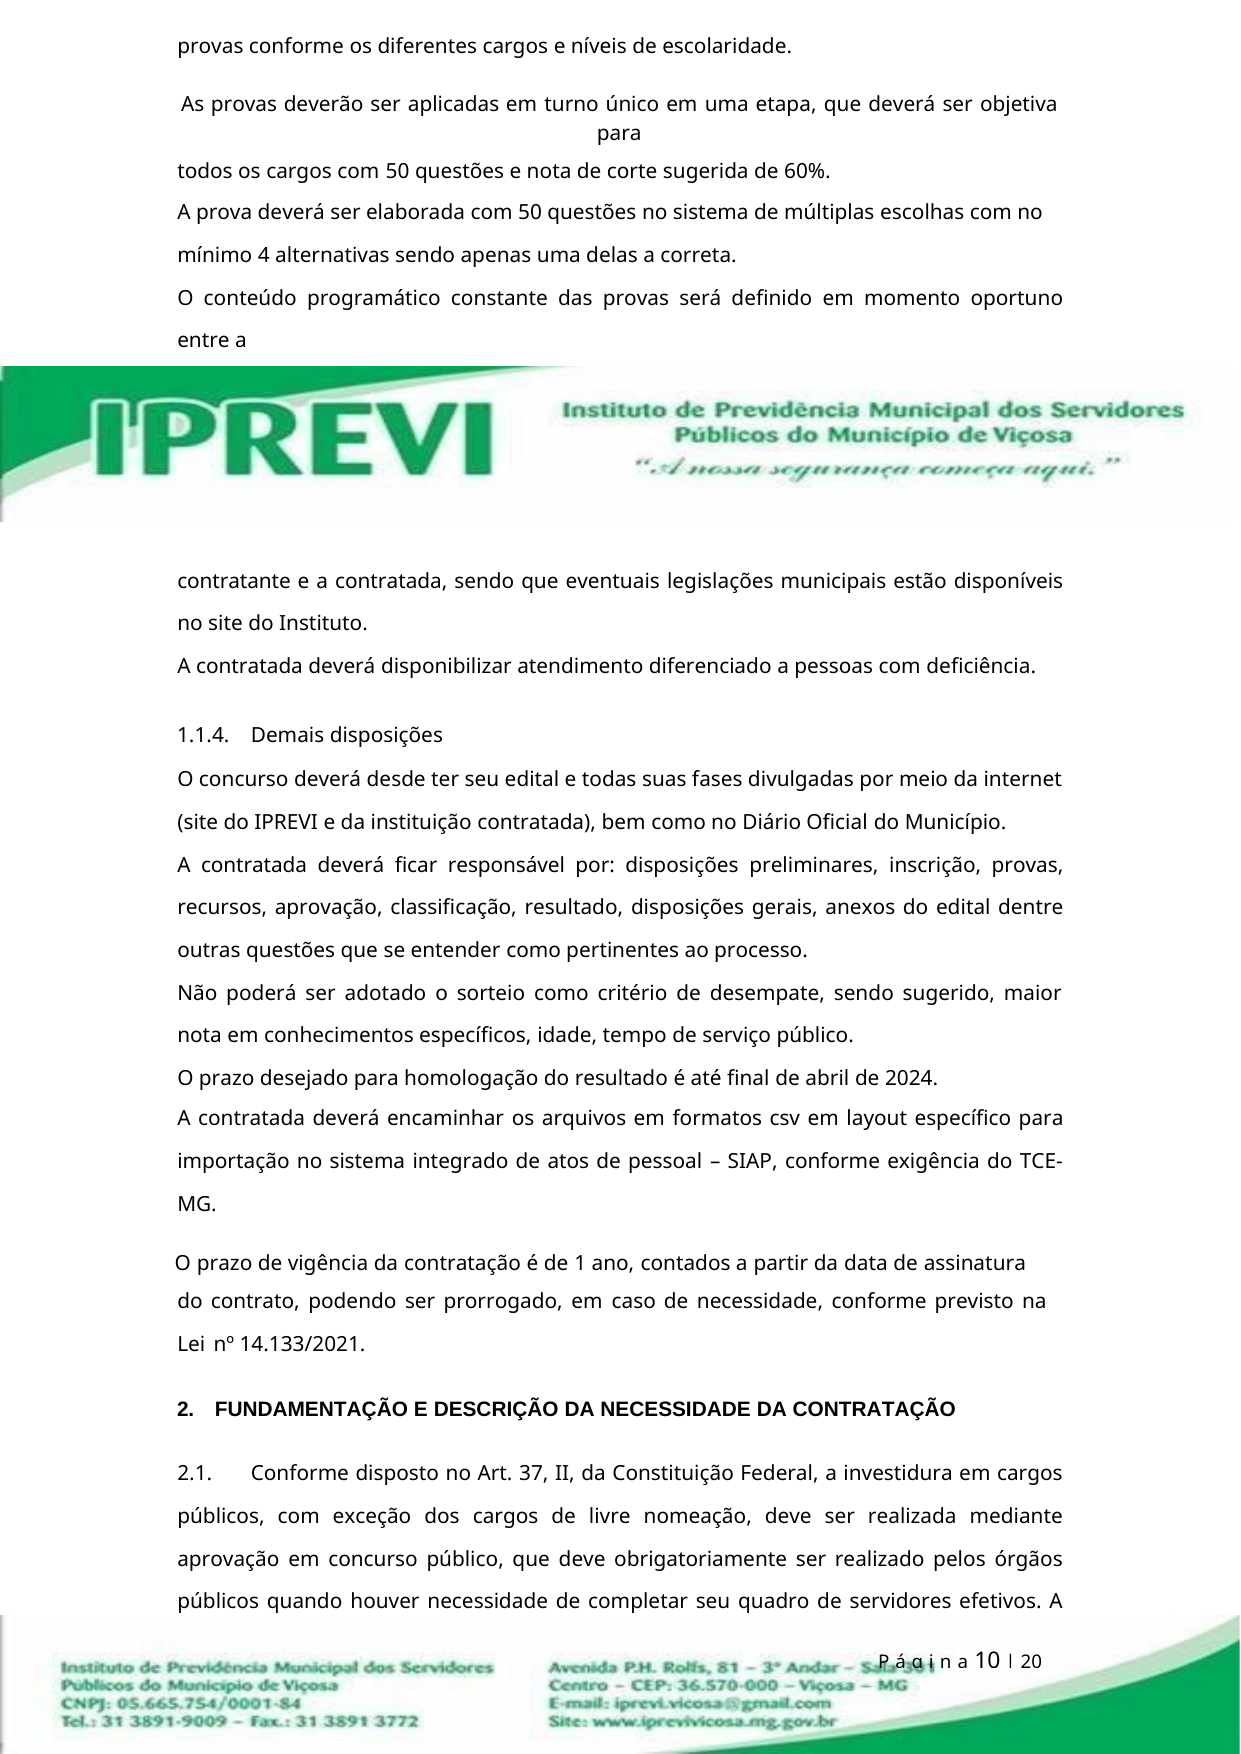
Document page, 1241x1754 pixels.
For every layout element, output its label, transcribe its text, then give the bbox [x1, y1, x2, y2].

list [177, 1458, 1064, 1615]
text As provas deverão ser aplicadas em turno único em uma etapa, que deverá ser objetiva para [174, 89, 1064, 146]
picture [0, 1615, 1240, 1754]
text A contratada deverá ficar responsável por: disposições preliminares, inscrição, provas, recursos, aprovação, classificação, resultado, disposições gerais, anexos do edital dentre outras questões que se entender como pertinentes ao processo. [177, 850, 1063, 963]
text O conteúdo programático constante das provas será definido em momento oportuno entre a [177, 283, 1064, 353]
text A contratada deverá disponibilizar atendimento diferenciado a pessoas com deficiência. [177, 651, 1240, 679]
text todos os cargos com 50 questões e nota de corte sugerida de 60%. [177, 156, 1240, 185]
text O prazo de vigência da contratação é de 1 ano, contados a partir da data de assinatura [174, 1248, 1240, 1276]
subtitle FUNDAMENTAÇÃO E DESCRIÇÃO DA NECESSIDADE DA CONTRATAÇÃO [177, 1397, 1240, 1421]
text O prazo desejado para homologação do resultado é até final de abril de 2024. [177, 1063, 1240, 1091]
text Não poderá ser adotado o sorteio como critério de desempate, sendo sugerido, maior nota em conhecimentos específicos, idade, tempo de serviço público. [177, 978, 1063, 1049]
picture [0, 366, 1237, 522]
text do contrato, podendo ser prorrogado, em caso de necessidade, conforme previsto na Lei nº 14.133/2021. [177, 1286, 1069, 1357]
text A contratada deverá encaminhar os arquivos em formatos csv em layout específico para importação no sistema integrado de atos de pessoal – SIAP, conforme exigência do TCE-MG. [177, 1103, 1063, 1217]
text contratante e a contratada, sendo que eventuais legislações municipais estão disponíveis no site do Instituto. [177, 566, 1064, 637]
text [177, 31, 1063, 60]
text O concurso deverá desde ter seu edital e todas suas fases divulgadas por meio da internet (site do IPREVI e da instituição contratada), bem como no Diário Oficial do Município. [177, 764, 1064, 835]
list Demais disposições [177, 720, 1240, 748]
text A prova deverá ser elaborada com 50 questões no sistema de múltiplas escolhas com no mínimo 4 alternativas sendo apenas uma delas a correta. [177, 197, 1069, 268]
